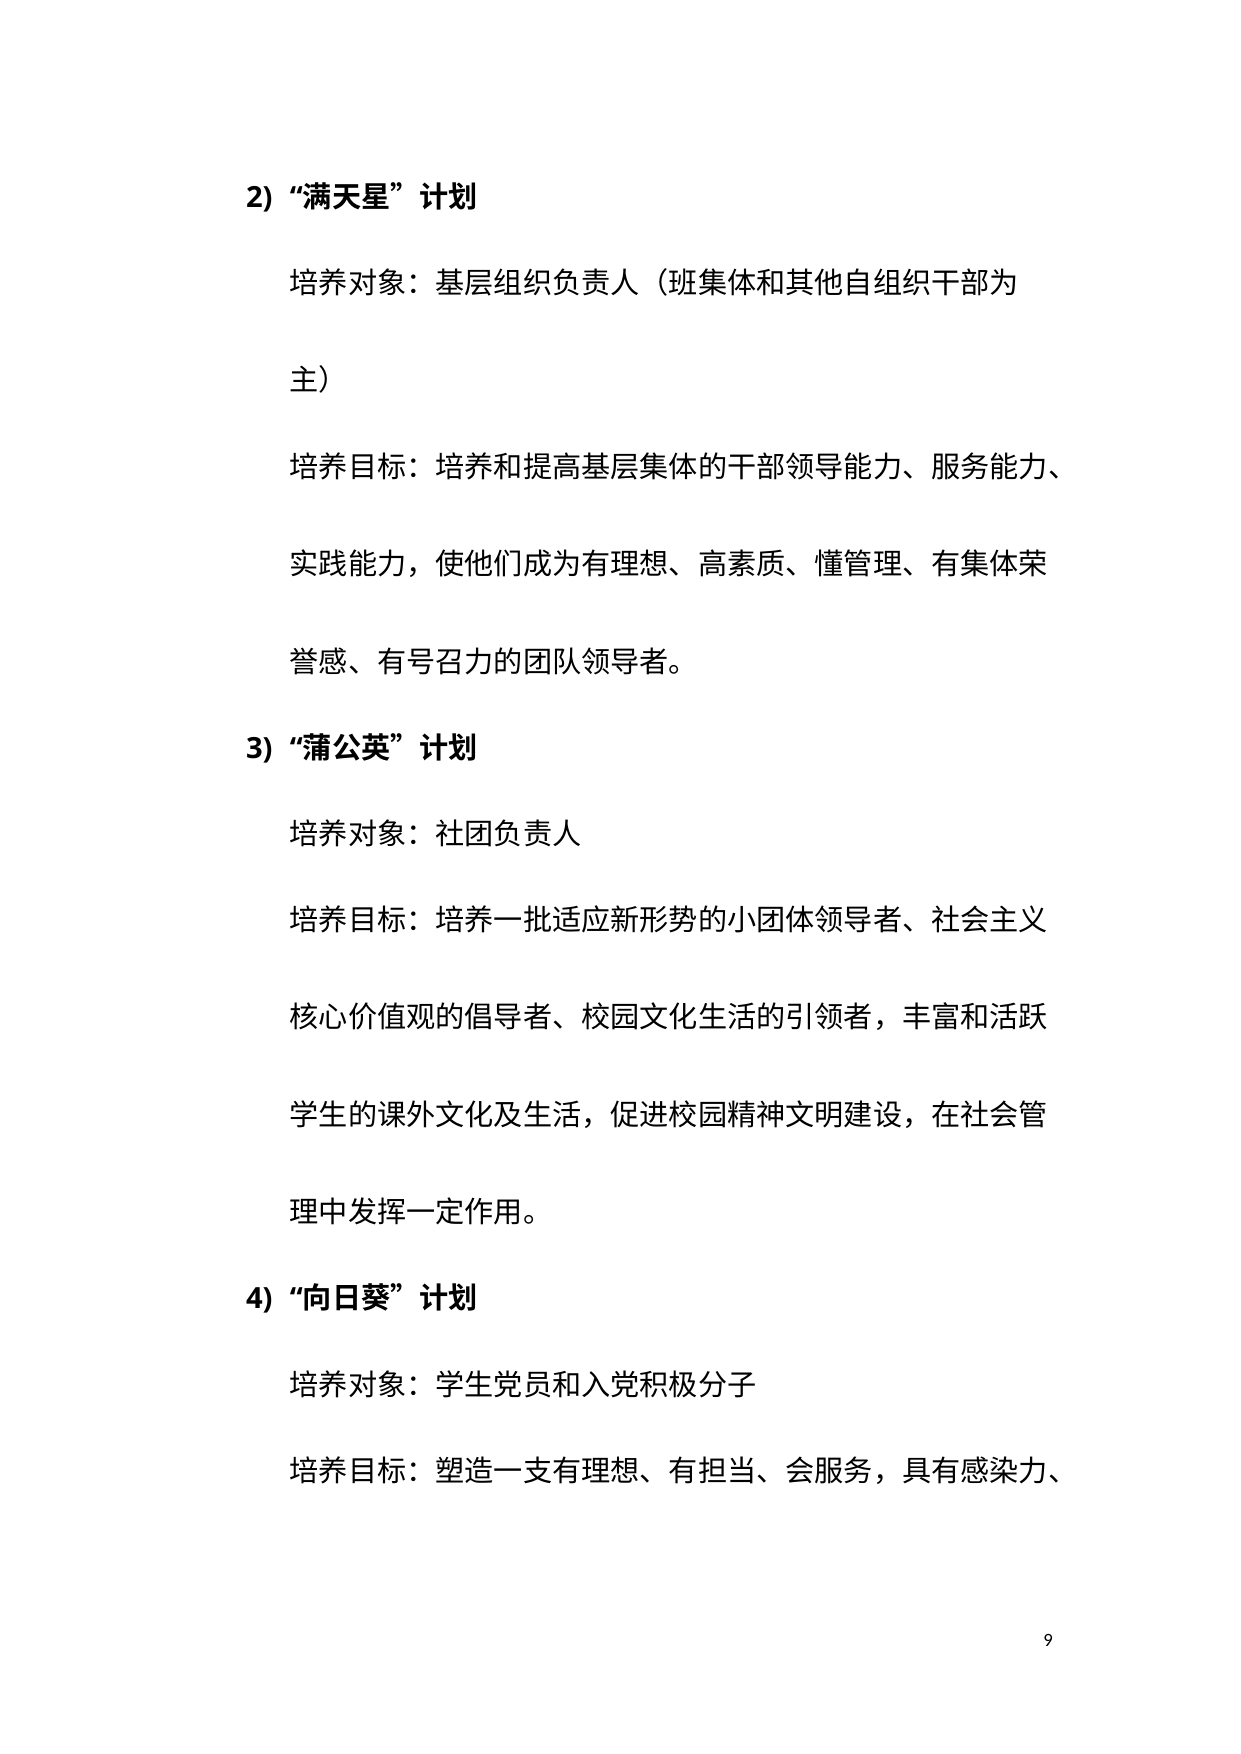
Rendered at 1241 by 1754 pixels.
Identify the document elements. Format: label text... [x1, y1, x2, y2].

text 培养目标：培养和提高基层集体的干部领导能力、服务能力、实践能力，使他们成为有理想、高素质、懂管理、有集体荣誉感、有号召力的团队领导者。 [289, 432, 1053, 692]
list “向日葵”计划 [246, 1264, 1053, 1329]
text 培养对象：基层组织负责人（班集体和其他自组织干部为主） [289, 248, 1053, 411]
text 培养对象：社团负责人 [289, 799, 1053, 864]
list “蒲公英”计划 [246, 713, 1053, 778]
text 培养目标：培养一批适应新形势的小团体领导者、社会主义核心价值观的倡导者、校园文化生活的引领者，丰富和活跃学生的课外文化及生活，促进校园精神文明建设，在社会管理中发挥一定作用。 [289, 885, 1053, 1243]
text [289, 1436, 1053, 1501]
text 培养对象：学生党员和入党积极分子 [289, 1350, 1053, 1415]
list “满天星”计划 [246, 162, 1053, 227]
